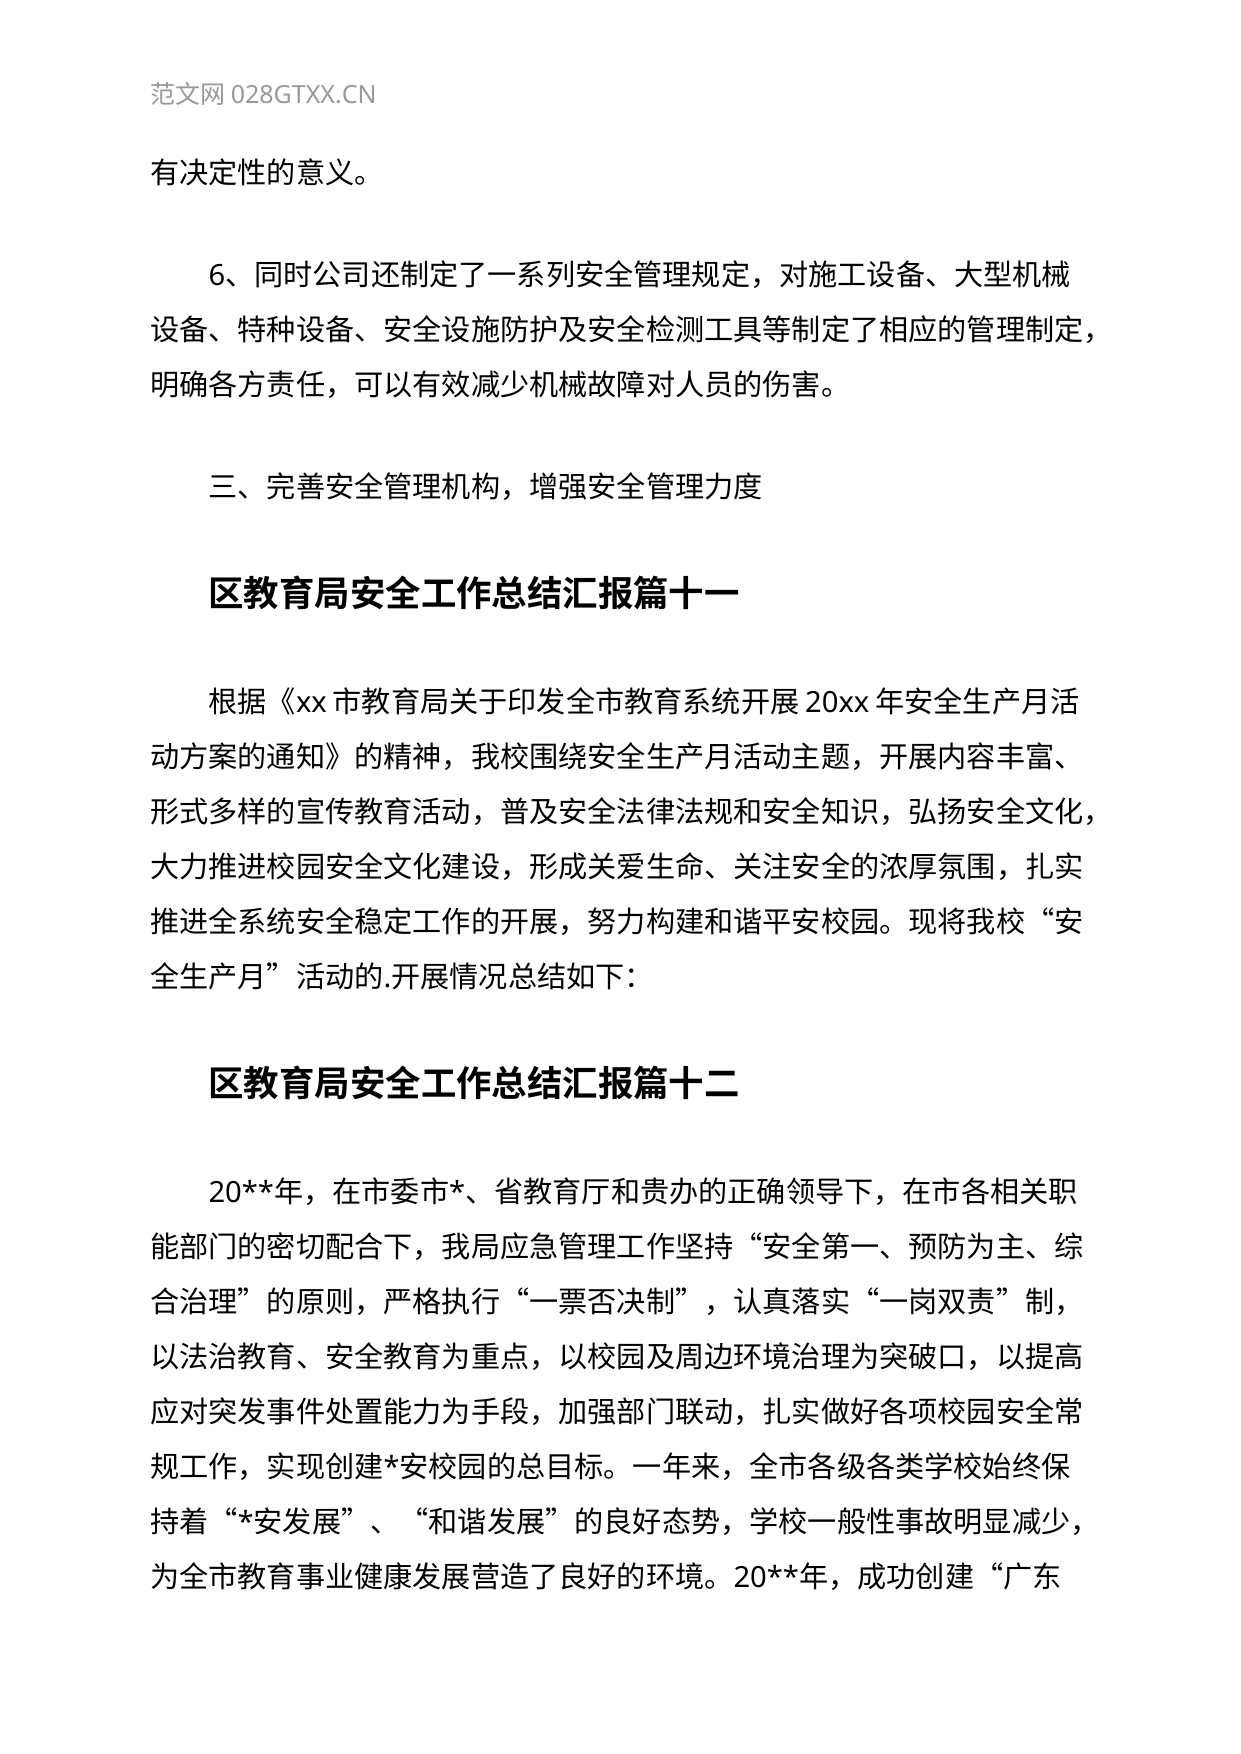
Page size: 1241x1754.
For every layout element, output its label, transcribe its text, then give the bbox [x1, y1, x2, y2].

text 区教育局安全工作总结汇报篇十二 [150, 1055, 1090, 1106]
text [150, 150, 1090, 192]
text 区教育局安全工作总结汇报篇十一 [150, 565, 1090, 616]
text 根据《xx市教育局关于印发全市教育系统开展20xx年安全生产月活动方案的通知》的精神，我校围绕安全生产月活动主题，开展内容丰富、形式多样的宣传教育活动，普及安全法律法规和安全知识，弘扬安全文化，大力推进校园安全文化建设，形成关爱生命、关注安全的浓厚氛围，扎实推进全系统安全稳定工作的开展，努力构建和谐平安校园。现将我校“安全生产月”活动的.开展情况总结如下： [150, 679, 1090, 996]
text 6、同时公司还制定了一系列安全管理规定，对施工设备、大型机械设备、特种设备、安全设施防护及安全检测工具等制定了相应的管理制定，明确各方责任，可以有效减少机械故障对人员的伤害。 [150, 252, 1090, 404]
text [150, 1169, 1090, 1596]
text 三、完善安全管理机构，增强安全管理力度 [150, 463, 1090, 506]
